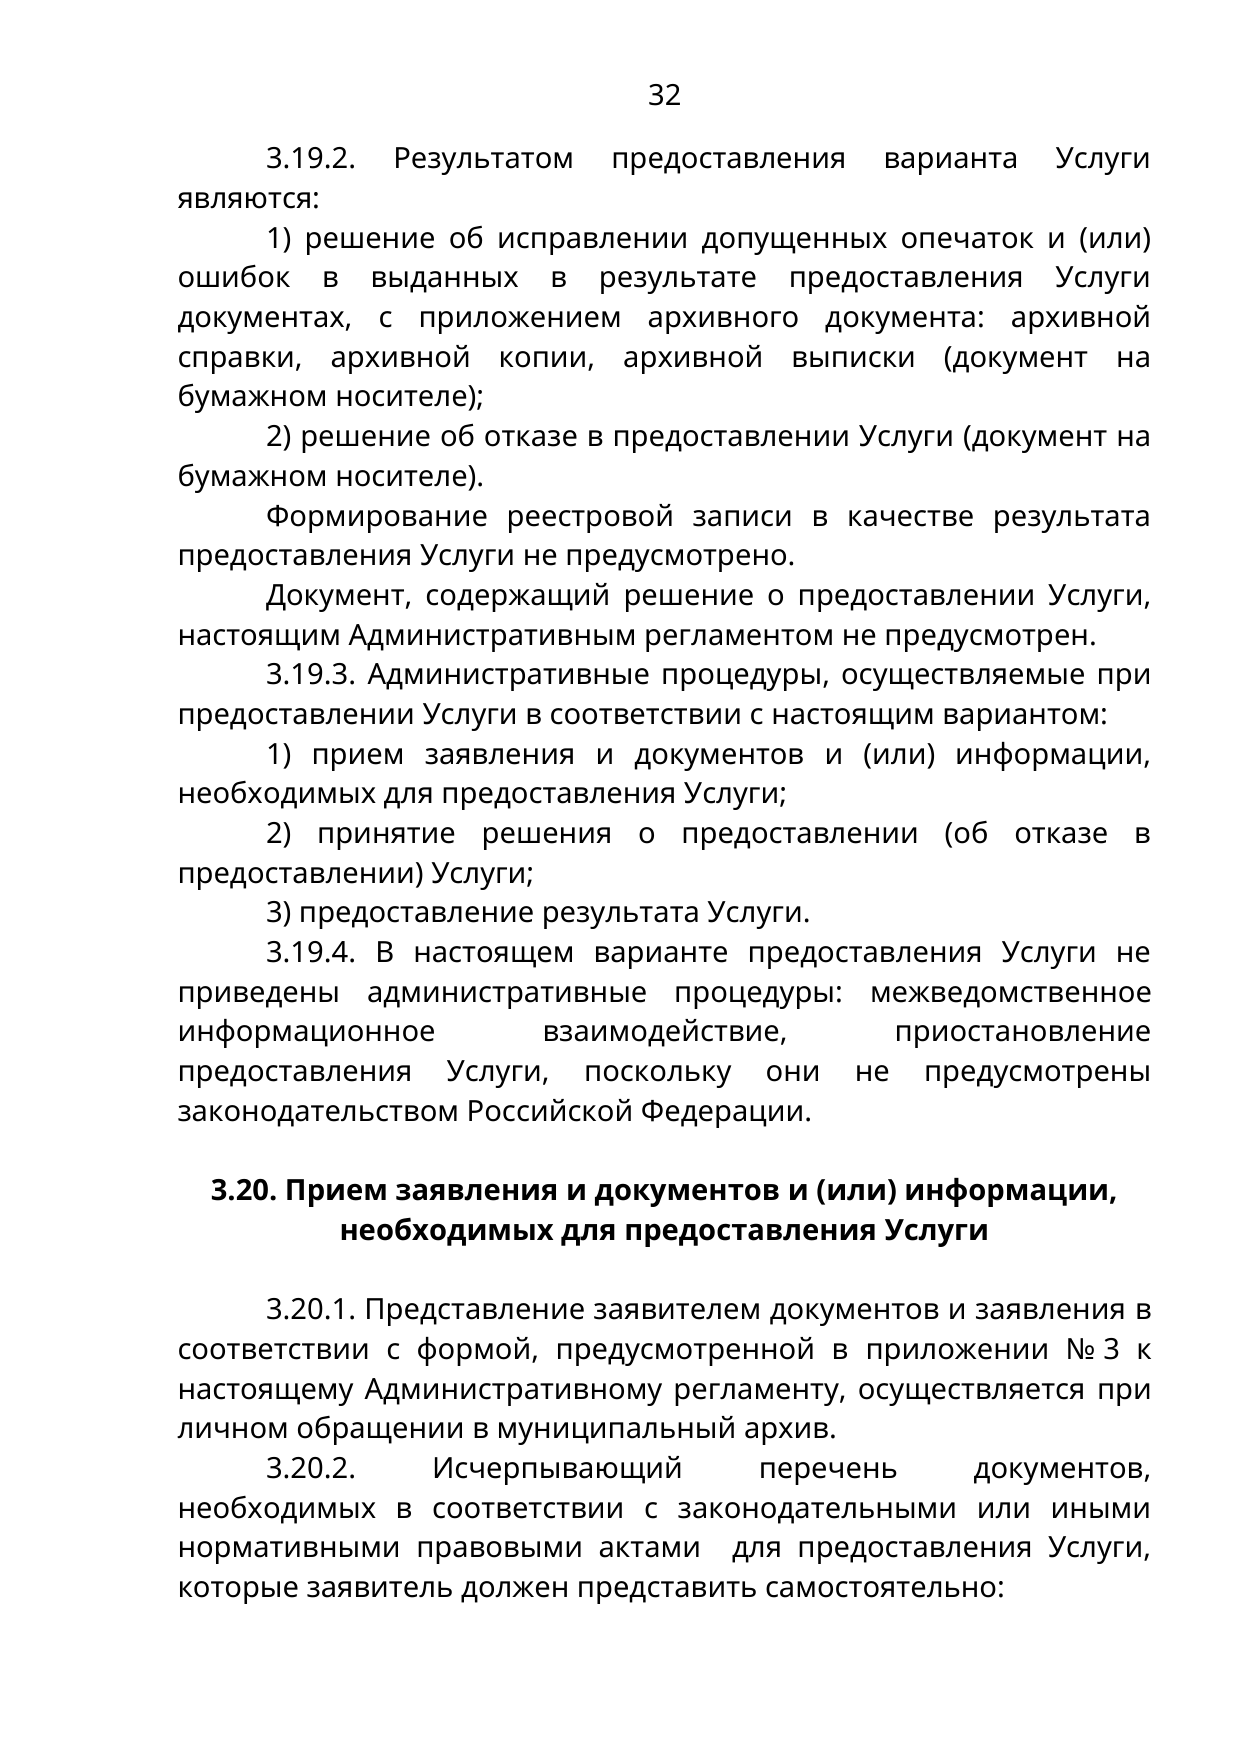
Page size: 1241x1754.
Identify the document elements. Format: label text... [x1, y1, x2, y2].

text 3.20.2. Исчерпывающий перечень документов, необходимых в соответствии с законодательными или иными нормативными правовыми актами для предоставления Услуги, которые заявитель должен представить самостоятельно: [177, 1447, 1152, 1606]
text 3) предоставление результата Услуги. [177, 892, 1152, 931]
text 2) решение об отказе в предоставлении Услуги (документ на бумажном носителе). [177, 415, 1152, 495]
text 3.20.1. Представление заявителем документов и заявления в соответствии с формой, предусмотренной в приложении № 3 к настоящему Административному регламенту, осуществляется при личном обращении в муниципальный архив. [177, 1288, 1152, 1447]
text Документ, содержащий решение о предоставлении Услуги, настоящим Административным регламентом не предусмотрен. [177, 574, 1152, 653]
text 2) принятие решения о предоставлении (об отказе в предоставлении) Услуги; [177, 812, 1152, 892]
text необходимых для предоставления Услуги [177, 1209, 1152, 1249]
text Формирование реестровой записи в качестве результата предоставления Услуги не предусмотрено. [177, 495, 1152, 574]
text 3.19.2. Результатом предоставления варианта Услуги являются: [177, 138, 1152, 217]
text 1) решение об исправлении допущенных опечаток и (или) ошибок в выданных в результате предоставления Услуги документах, с приложением архивного документа: архивной справки, архивной копии, архивной выписки (документ на бумажном носителе); [177, 217, 1152, 415]
text 3.20. Прием заявления и документов и (или) информации, [177, 1169, 1152, 1209]
text 1) прием заявления и документов и (или) информации, необходимых для предоставления Услуги; [177, 733, 1152, 812]
text 3.19.4. В настоящем варианте предоставления Услуги не приведены административные процедуры: межведомственное информационное взаимодействие, приостановление предоставления Услуги, поскольку они не предусмотрены законодательством Российской Федерации. [177, 931, 1152, 1130]
text 3.19.3. Административные процедуры, осуществляемые при предоставлении Услуги в соответствии с настоящим вариантом: [177, 653, 1152, 733]
